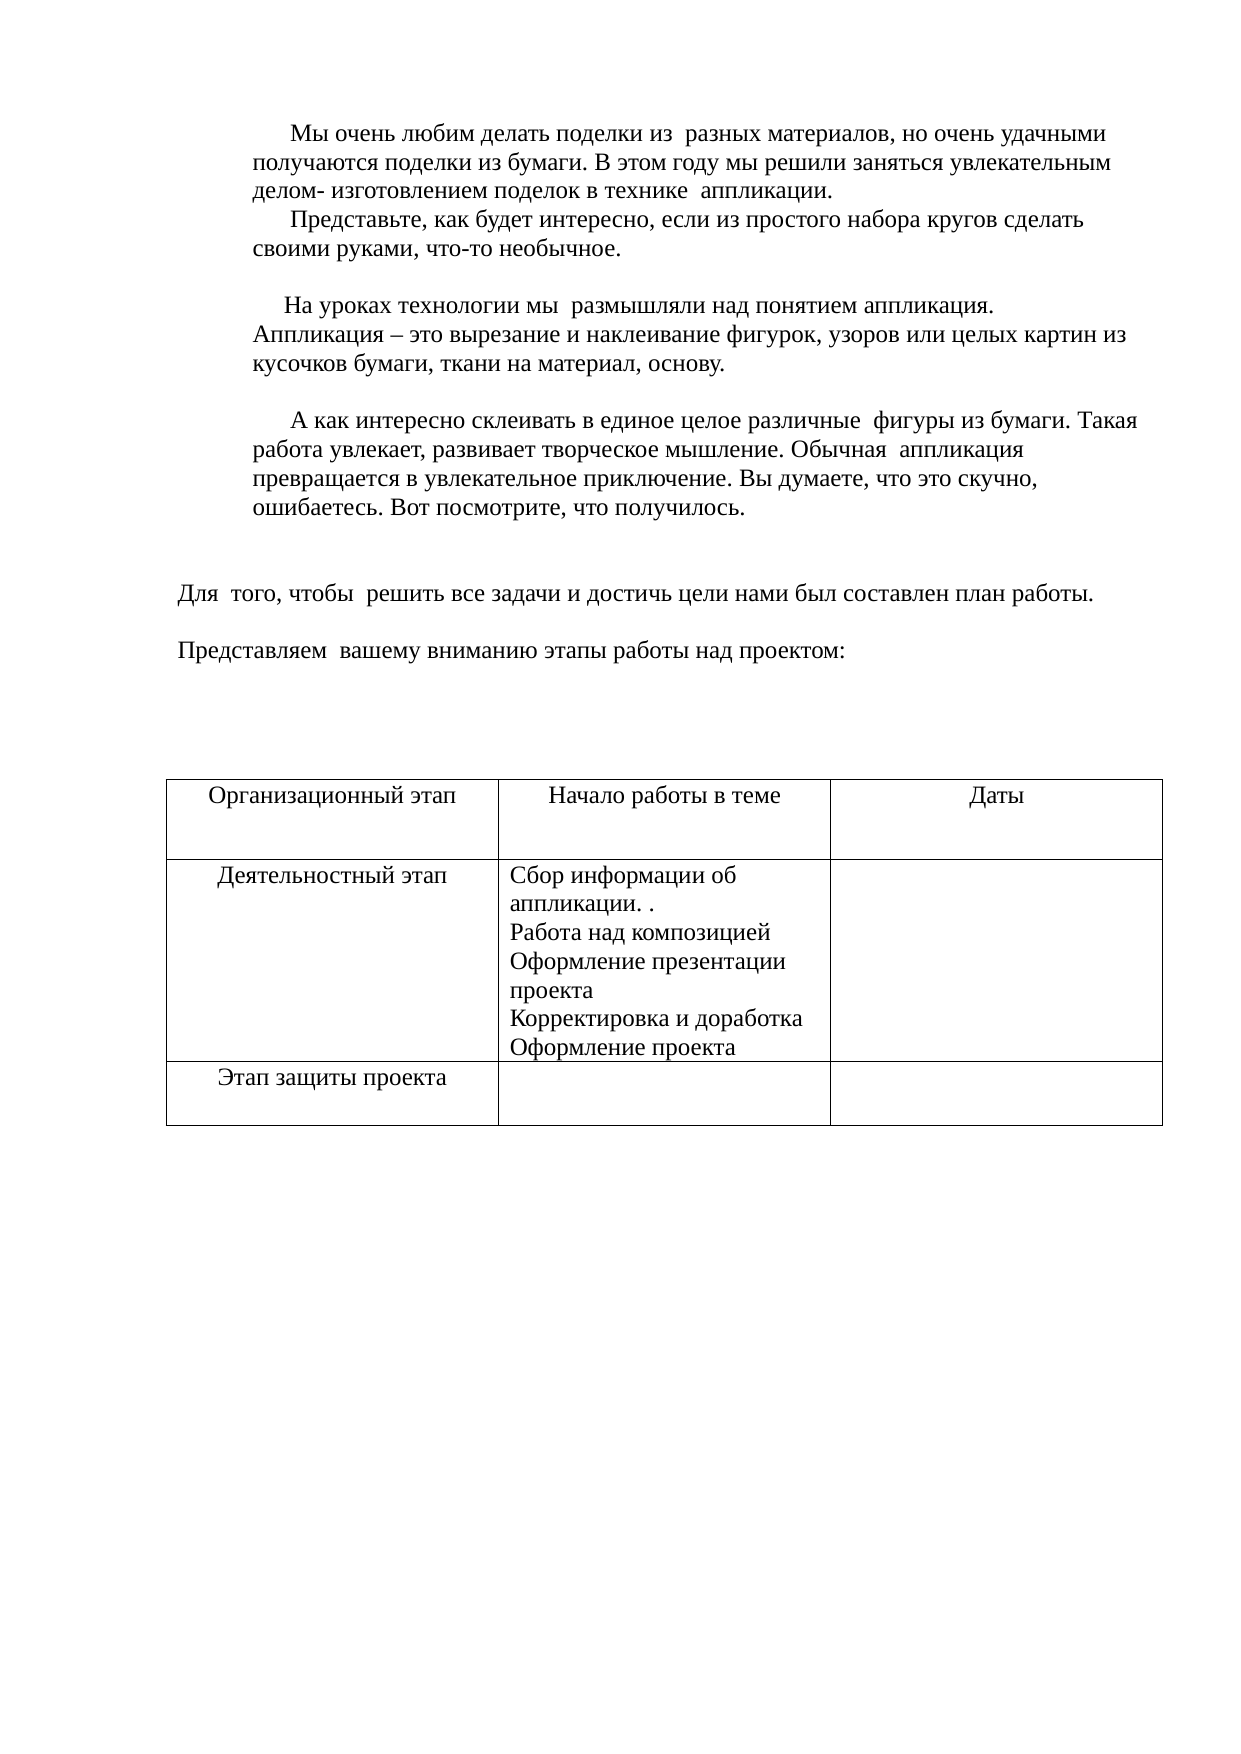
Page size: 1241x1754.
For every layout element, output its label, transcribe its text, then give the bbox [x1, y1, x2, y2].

table_cell Сбор информации об аппликации. . Работа над композицией Оформление презентации проекта Корректировка и доработка Оформление проекта [499, 860, 830, 1061]
table_header Организационный этап [167, 780, 498, 859]
text Представьте, как будет интересно, если из простого набора кругов сделать своими руками, что-то необычное. [252, 204, 1152, 262]
text Аппликация – это вырезание и наклеивание фигурок, узоров или целых картин из кусочков бумаги, ткани на материал, основу. [252, 319, 1152, 377]
text Представляем вашему вниманию этапы работы над проектом: [177, 636, 1152, 664]
table_cell [831, 860, 1162, 1061]
text А как интересно склеивать в единое целое различные фигуры из бумаги. Такая работа увлекает, развивает творческое мышление. Обычная аппликация превращается в увлекательное приключение. Вы думаете, что это скучно, ошибаетесь. Вот посмотрите, что получилось. [252, 406, 1152, 521]
table_cell [831, 1062, 1162, 1125]
table_cell [499, 1062, 830, 1125]
table_header Начало работы в теме [499, 780, 830, 859]
table_header Даты [831, 780, 1162, 859]
text Для того, чтобы решить все задачи и достичь цели нами был составлен план работы. [177, 578, 1152, 607]
text Мы очень любим делать поделки из разных материалов, но очень удачными получаются поделки из бумаги. В этом году мы решили заняться увлекательным делом- изготовлением поделок в технике аппликации. [252, 118, 1152, 204]
table_cell Деятельностный этап [167, 860, 498, 1061]
table_cell Этап защиты проекта [167, 1062, 498, 1125]
text На уроках технологии мы размышляли над понятием аппликация. [252, 291, 1152, 319]
